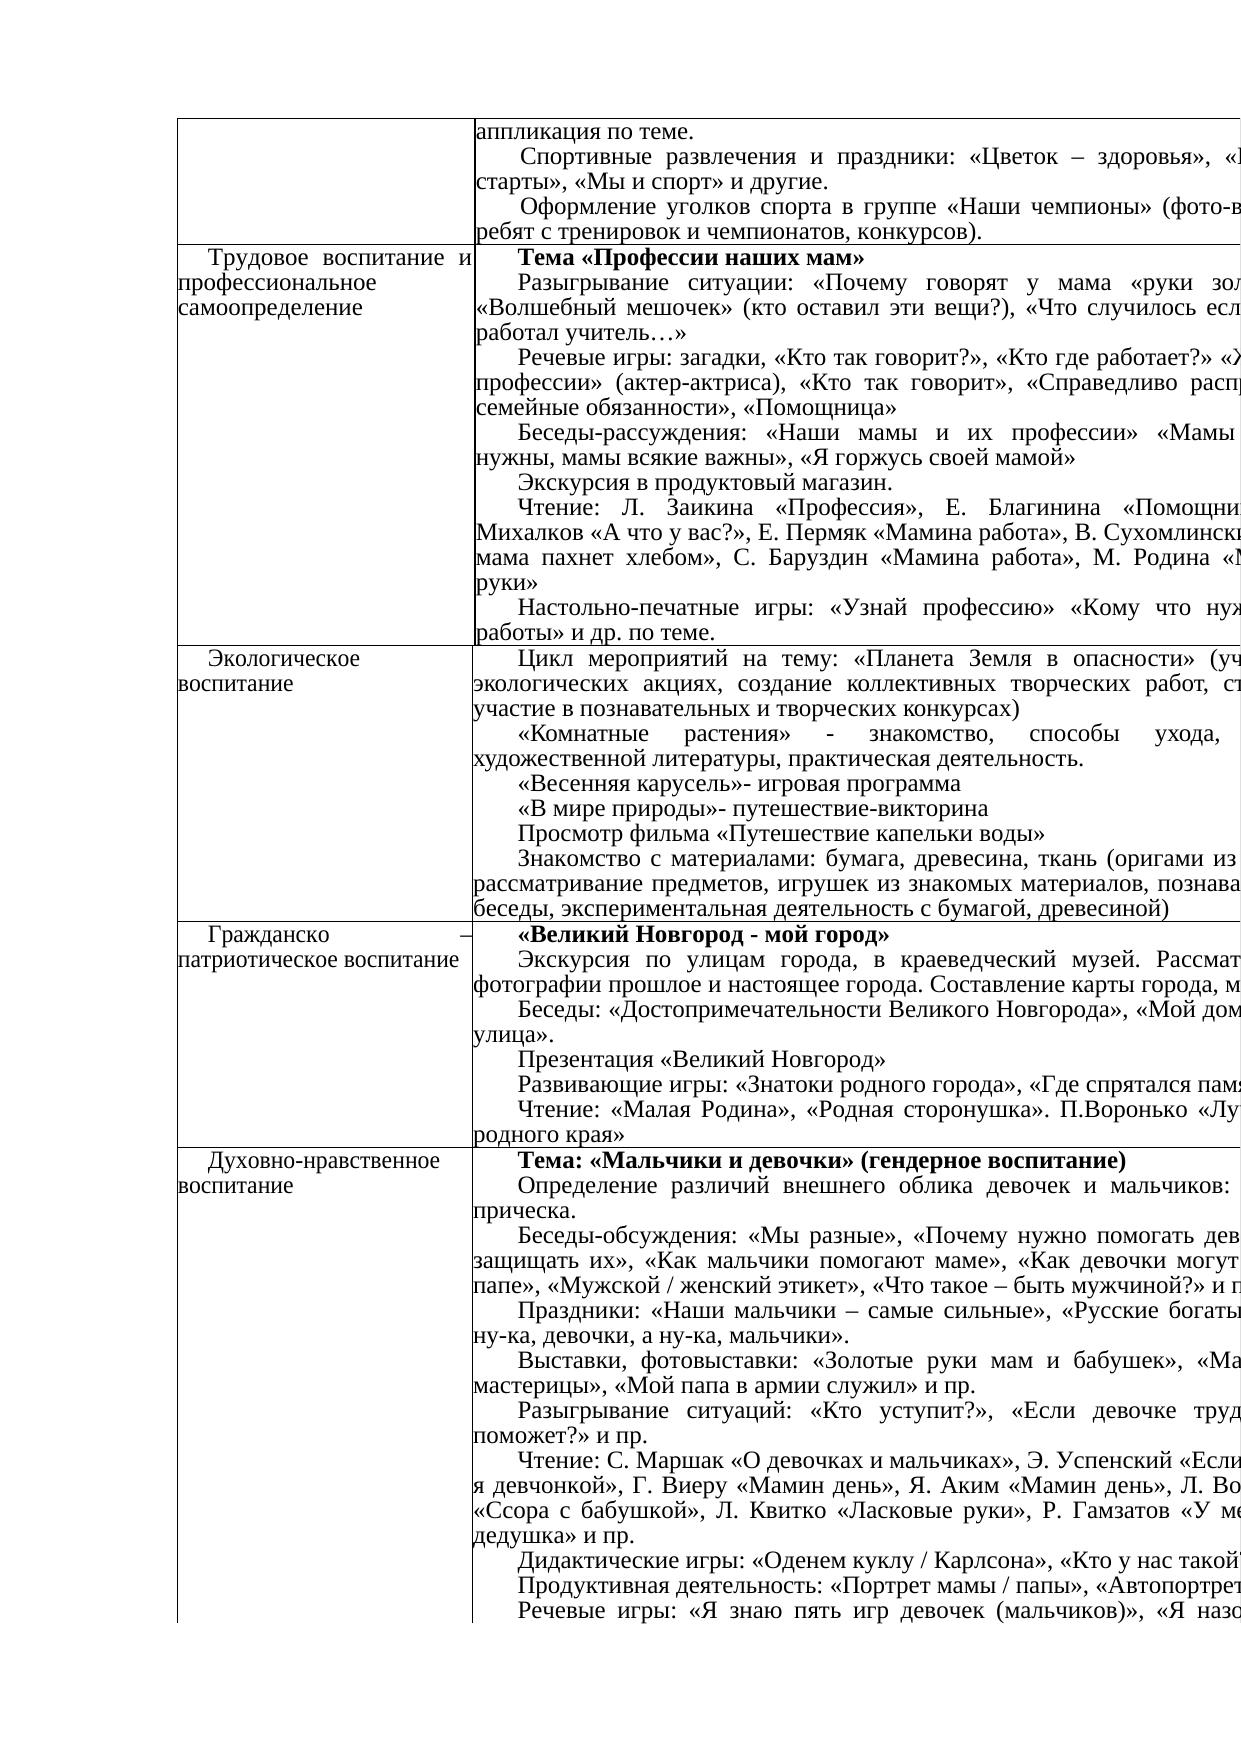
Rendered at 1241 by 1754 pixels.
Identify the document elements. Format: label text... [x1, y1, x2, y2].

table_cell Трудовое воспитание и профессиональное самоопределение [178, 245, 472, 645]
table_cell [178, 119, 472, 244]
table_cell Тема «Профессии наших мам» Разыгрывание ситуации: «Почему говорят у мама «руки золотые?», «Волшебный мешочек» (кто оставил эти вещи?), «Что случилось если бы не работал учитель…» Речевые игры: загадки, «Кто так говорит?», «Кто где работает?» «Женские профессии» (актер-актриса), «Кто так говорит», «Справедливо распределим семейные обязанности», «Помощница» Беседы-рассуждения: «Наши мамы и их профессии» «Мамы разные нужны, мамы всякие важны», «Я горжусь своей мамой» Экскурсия в продуктовый магазин. Чтение: Л. Заикина «Профессия», Е. Благинина «Помощница», С. Михалков «А что у вас?», Е. Пермяк «Мамина работа», В. Сухомлинский «Моя мама пахнет хлебом», С. Баруздин «Мамина работа», М. Родина «Мамины руки» Настольно-печатные игры: «Узнай профессию» «Кому что нужно для работы» и др. по теме. [476, 245, 1240, 645]
table_cell Цикл мероприятий на тему: «Планета Земля в опасности» (участие в экологических акциях, создание коллективных творческих работ, стенгазет, участие в познавательных и творческих конкурсах) «Комнатные растения» - знакомство, способы ухода, чтение художественной литературы, практическая деятельность. «Весенняя карусель»- игровая программа «В мире природы»- путешествие-викторина Просмотр фильма «Путешествие капельки воды» Знакомство с материалами: бумага, древесина, ткань (оригами из бумаги, рассматривание предметов, игрушек из знакомых материалов, познавательные беседы, экспериментальная деятельность с бумагой, древесиной) [473, 646, 1240, 921]
table_cell «Великий Новгород - мой город» Экскурсия по улицам города, в краеведческий музей. Рассматривание фотографии прошлое и настоящее города. Составление карты города, макета. Беседы: «Достопримечательности Великого Новгорода», «Мой дом», «Моя улица». Презентация «Великий Новгород» Развивающие игры: «Знатоки родного города», «Где спрятался памятник?» Чтение: «Малая Родина», «Родная сторонушка». П.Воронько «Лучше нет родного края» [473, 922, 1240, 1147]
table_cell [476, 119, 1240, 244]
table_cell Экологическое воспитание [178, 646, 472, 921]
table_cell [473, 1148, 1240, 1623]
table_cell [178, 1148, 472, 1623]
table_cell Гражданско – патриотическое воспитание [178, 922, 472, 1147]
